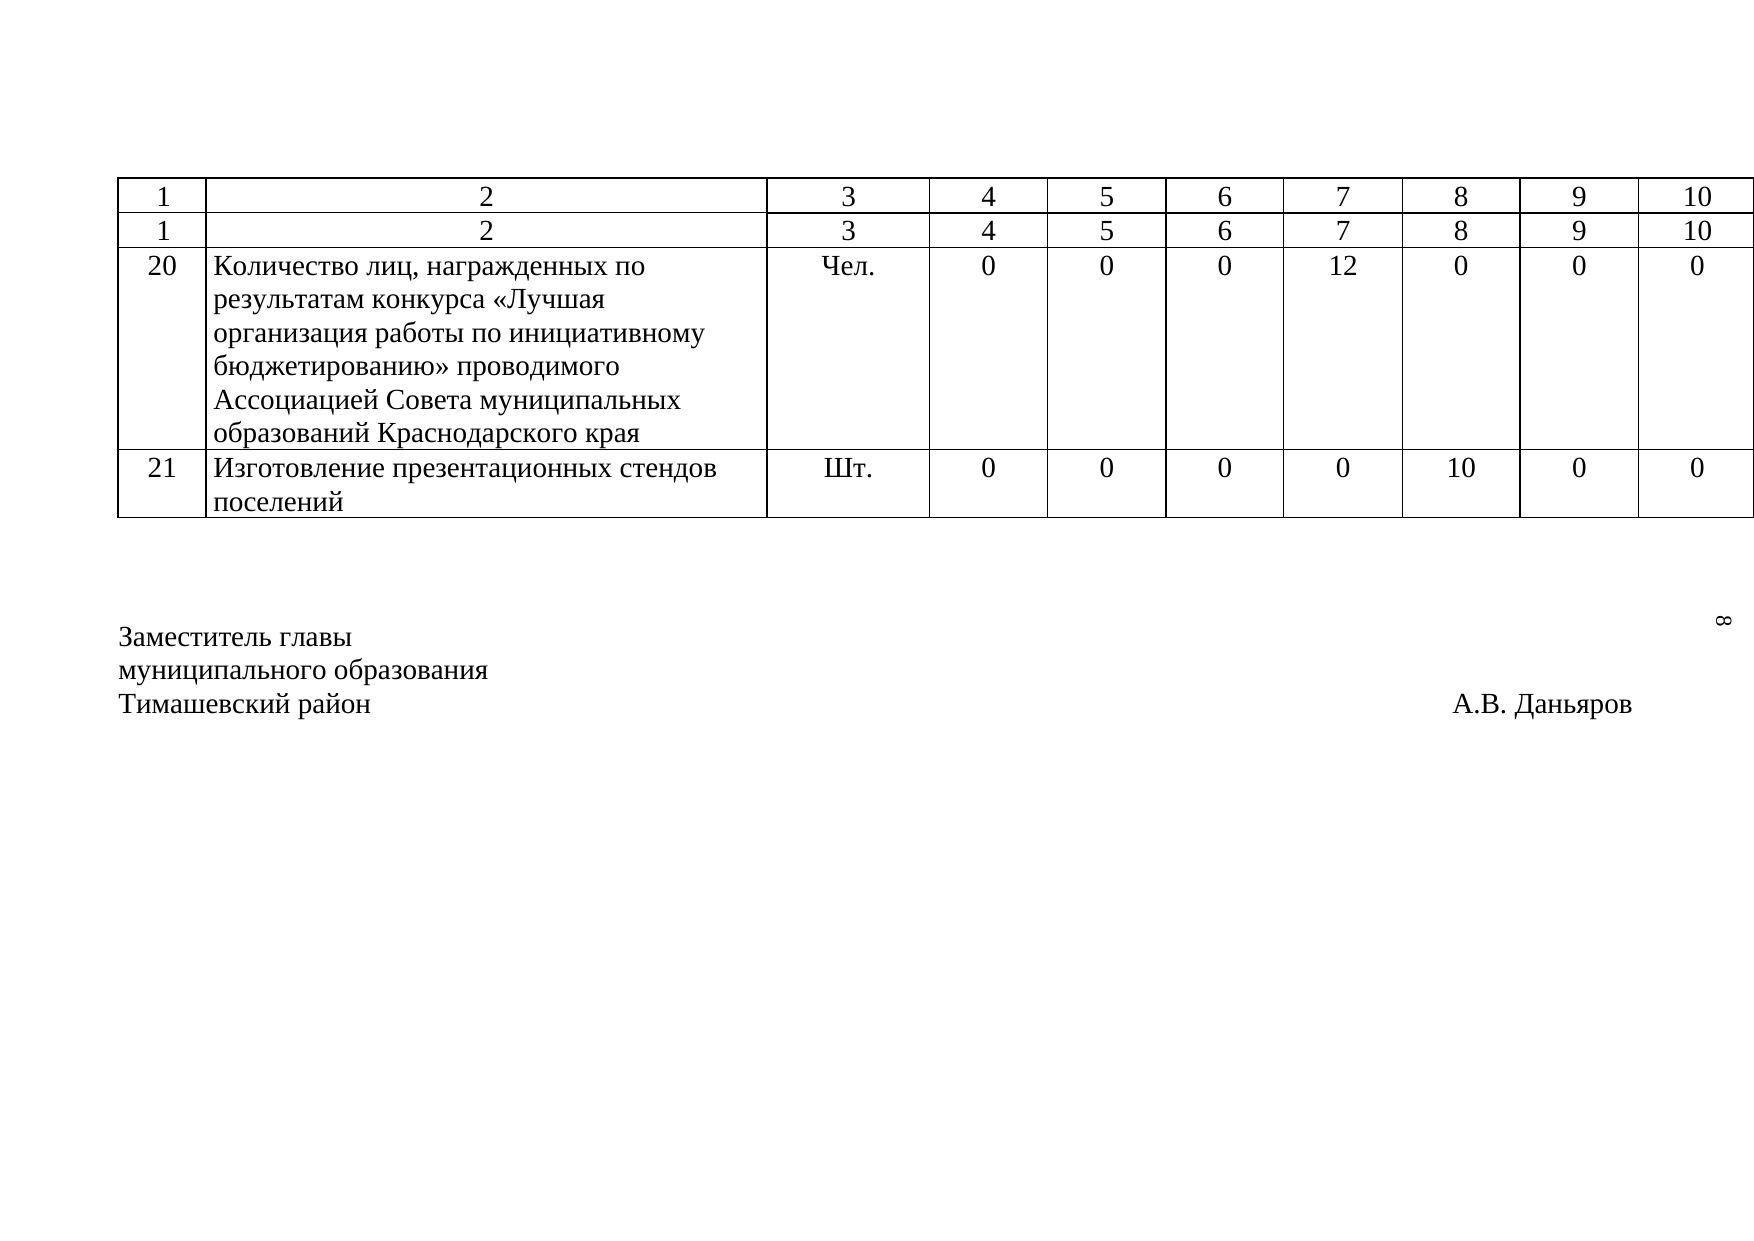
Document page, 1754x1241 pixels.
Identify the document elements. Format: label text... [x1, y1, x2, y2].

table_header 7 [1284, 179, 1402, 212]
table_cell 0 [930, 450, 1047, 517]
table_cell 0 [1521, 450, 1638, 517]
table_cell 21 [119, 450, 205, 517]
table_cell 0 [1284, 450, 1402, 517]
text Тимашевский район А.В. Даньяров [118, 686, 1636, 719]
table_cell 2 [207, 213, 766, 247]
text Заместитель главы [118, 619, 1636, 652]
table_header 5 [1048, 179, 1165, 212]
table_cell 0 [1403, 248, 1519, 449]
table_cell 10 [1403, 450, 1519, 517]
table_header 6 [1167, 179, 1283, 212]
table_cell Изготовление презентационных стендов поселений [207, 450, 766, 517]
table_cell 0 [1048, 248, 1165, 449]
table_cell 0 [1167, 450, 1283, 517]
table_cell 0 [1167, 248, 1283, 449]
table_cell 9 [1521, 214, 1638, 247]
table_cell 12 [1284, 248, 1402, 449]
table_header 4 [930, 179, 1047, 212]
table_cell 6 [1167, 214, 1283, 247]
table_cell 0 [1048, 450, 1165, 517]
table_header 2 [207, 179, 766, 212]
table_header 8 [1403, 179, 1519, 212]
table_cell 3 [768, 214, 929, 247]
table_cell 0 [930, 248, 1047, 449]
table_cell 4 [930, 214, 1047, 247]
table_cell 1 [119, 213, 205, 247]
table_header 1 [119, 179, 205, 212]
table_header 10 [1639, 179, 1753, 212]
table_cell 8 [1403, 214, 1519, 247]
table_cell Количество лиц, награжденных по результатам конкурса «Лучшая организация работы по инициативному бюджетированию» проводимого Ассоциацией Совета муниципальных образований Краснодарского края [207, 248, 766, 449]
table_cell Шт. [768, 450, 929, 517]
table_header 3 [768, 179, 929, 212]
text муниципального образования [118, 652, 1636, 686]
table_cell 10 [1639, 214, 1753, 247]
table_cell Чел. [768, 248, 929, 449]
table_cell 20 [119, 248, 205, 449]
table_cell 0 [1639, 248, 1753, 449]
table_cell 5 [1048, 214, 1165, 247]
table_cell 0 [1639, 450, 1753, 517]
table_header 9 [1521, 179, 1638, 212]
table_cell 0 [1521, 248, 1638, 449]
table_cell 7 [1284, 214, 1402, 247]
